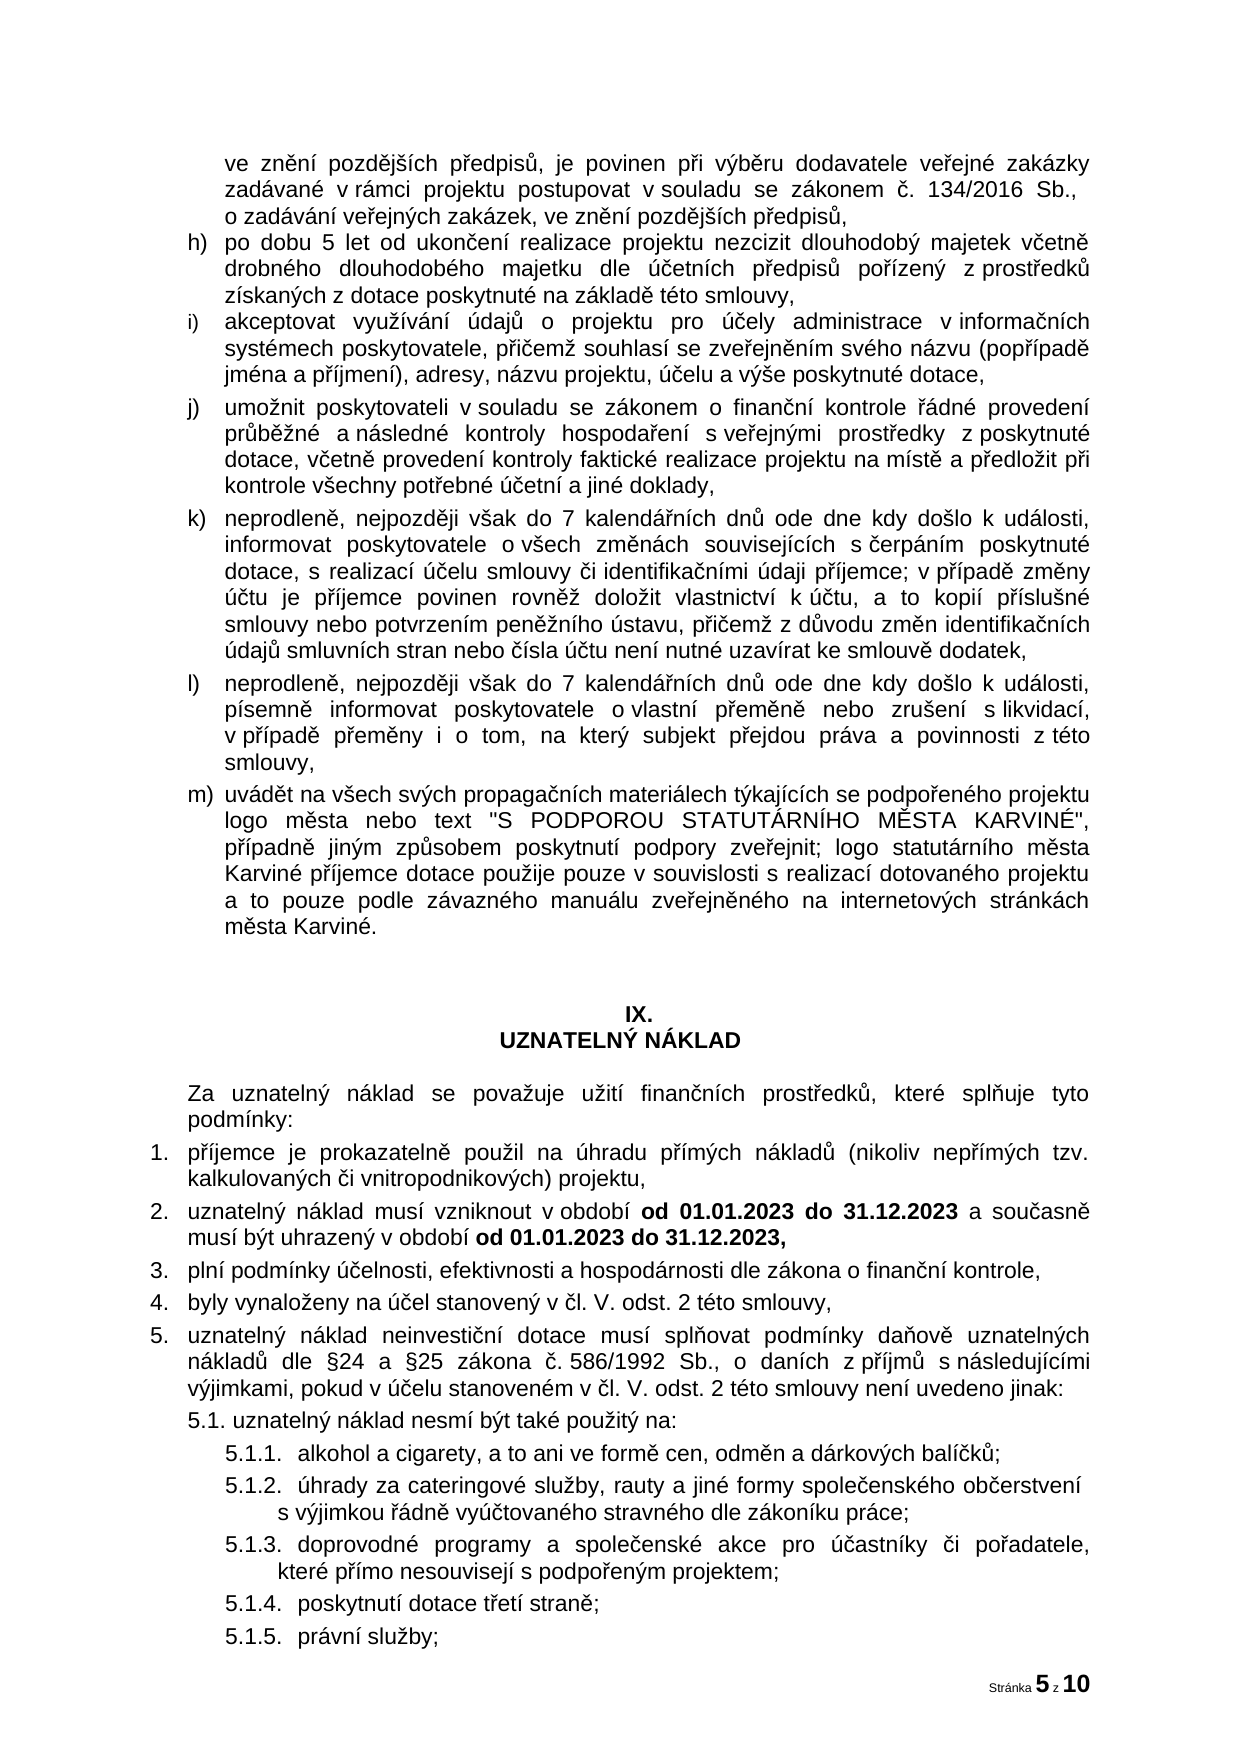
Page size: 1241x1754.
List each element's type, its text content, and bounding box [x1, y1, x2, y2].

list doprovodné programy a společenské akce pro účastníky či pořadatele, které přímo nesouvisejí s podpořeným projektem; [225, 1531, 1090, 1584]
list umožnit poskytovateli v souladu se zákonem o finanční kontrole řádné provedení průběžné a následné kontroly hospodaření s veřejnými prostředky z poskytnuté dotace, včetně provedení kontroly faktické realizace projektu na místě a předložit při kontrole všechny potřebné účetní a jiné doklady, [187, 393, 1090, 499]
list akceptovat využívání údajů o projektu pro účely administrace v informačních systémech poskytovatele, přičemž souhlasí se zveřejněním svého názvu (popřípadě jména a příjmení), adresy, názvu projektu, účelu a výše poskytnuté dotace, [187, 308, 1090, 387]
list plní podmínky účelnosti, efektivnosti a hospodárnosti dle zákona o finanční kontrole, [150, 1257, 1090, 1283]
list neprodleně, nejpozději však do 7 kalendářních dnů ode dne kdy došlo k události, písemně informovat poskytovatele o vlastní přeměně nebo zrušení s likvidací, v případě přeměny i o tom, na který subjekt přejdou práva a povinnosti z této smlouvy, [187, 669, 1090, 775]
list uznatelný náklad musí vzniknout v období od 01.01.2023 do 31.12.2023 a současně musí být uhrazený v období od 01.01.2023 do 31.12.2023, [150, 1198, 1090, 1250]
list úhrady za cateringové služby, rauty a jiné formy společenského občerstvení s výjimkou řádně vyúčtovaného stravného dle zákoníku práce; [225, 1472, 1090, 1525]
list poskytnutí dotace třetí straně; [225, 1590, 1090, 1617]
list po dobu 5 let od ukončení realizace projektu nezcizit dlouhodobý majetek včetně drobného dlouhodobého majetku dle účetních předpisů pořízený z prostředků získaných z dotace poskytnuté na základě této smlouvy, [187, 229, 1090, 308]
list byly vynaloženy na účel stanovený v čl. V. odst. 2 této smlouvy, [150, 1289, 1090, 1316]
list Za uznatelný náklad se považuje užití finančních prostředků, které splňuje tyto podmínky: [187, 1080, 1090, 1132]
text IX. [187, 1001, 1090, 1027]
list uvádět na všech svých propagačních materiálech týkajících se podpořeného projektu logo města nebo text "S PODPOROU STATUTÁRNÍHO MĚSTA KARVINÉ", případně jiným způsobem poskytnutí podpory zveřejnit; logo statutárního města Karviné příjemce dotace použije pouze v souvislosti s realizací dotovaného projektu a to pouze podle závazného manuálu zveřejněného na internetových stránkách města Karviné. [187, 781, 1090, 939]
list příjemce je prokazatelně použil na úhradu přímých nákladů (nikoliv nepřímých tzv. kalkulovaných či vnitropodnikových) projektu, [150, 1139, 1090, 1191]
list uznatelný náklad nesmí být také použitý na: [187, 1407, 1090, 1433]
list právní služby; [225, 1623, 1090, 1649]
text UZNATELNÝ NÁKLAD [150, 1027, 1090, 1053]
list alkohol a cigarety, a to ani ve formě cen, odměn a dárkových balíčků; [225, 1440, 1090, 1466]
list uznatelný náklad neinvestiční dotace musí splňovat podmínky daňově uznatelných nákladů dle §24 a §25 zákona č. 586/1992 Sb., o daních z příjmů s následujícími výjimkami, pokud v účelu stanoveném v čl. V. odst. 2 této smlouvy není uvedeno jinak: [150, 1322, 1090, 1401]
list neprodleně, nejpozději však do 7 kalendářních dnů ode dne kdy došlo k události, informovat poskytovatele o všech změnách souvisejících s čerpáním poskytnuté dotace, s realizací účelu smlouvy či identifikačními údaji příjemce; v případě změny účtu je příjemce povinen rovněž doložit vlastnictví k účtu, a to kopií příslušné smlouvy nebo potvrzením peněžního ústavu, přičemž z důvodu změn identifikačních údajů smluvních stran nebo čísla účtu není nutné uzavírat ke smlouvě dodatek, [187, 505, 1090, 663]
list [187, 150, 1090, 229]
